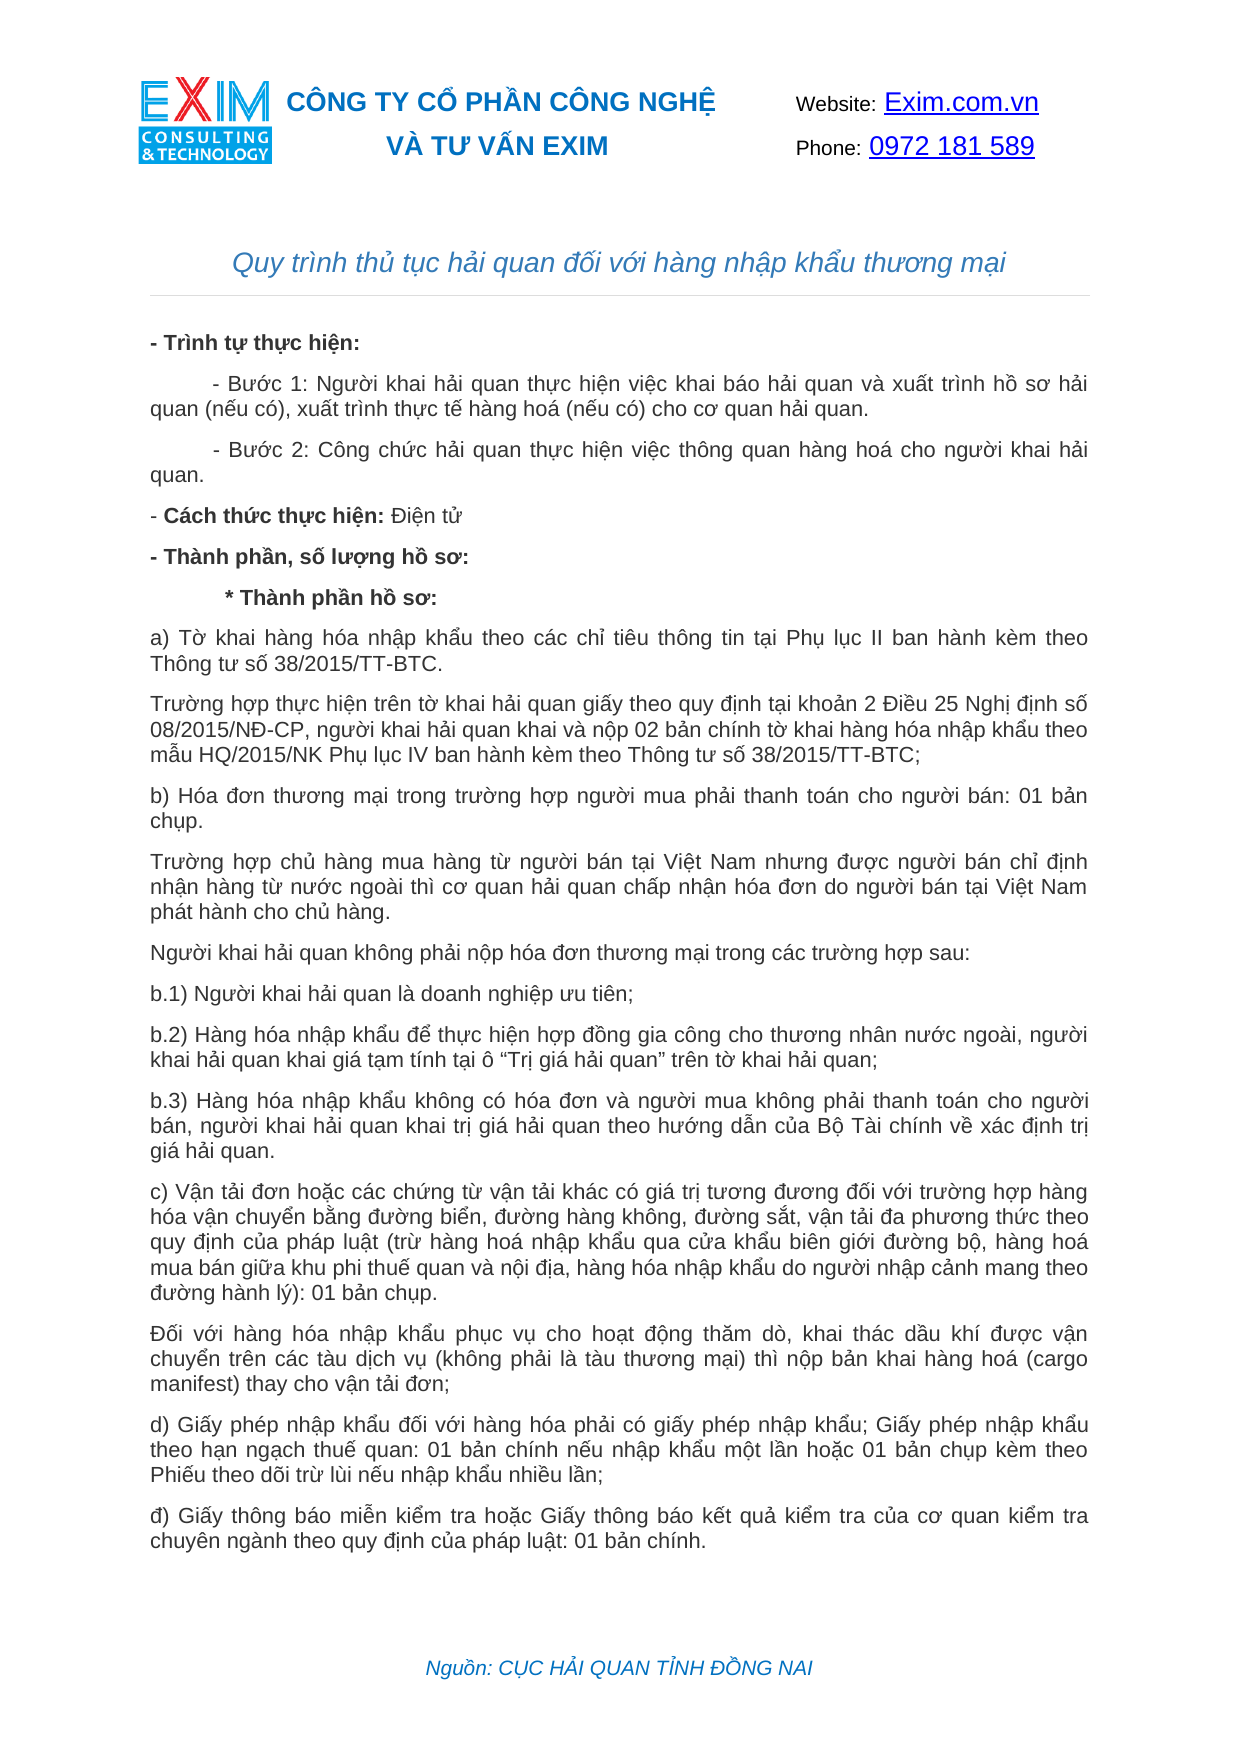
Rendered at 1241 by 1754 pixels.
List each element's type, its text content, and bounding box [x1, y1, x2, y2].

text Trường hợp thực hiện trên tờ khai hải quan giấy theo quy định tại khoản 2 Điều 25 Nghị định số 08/2015/NĐ-CP, người khai hải quan khai và nộp 02 bản chính tờ khai hàng hóa nhập khẩu theo mẫu HQ/2015/NK Phụ lục IV ban hành kèm theo Thông tư số 38/2015/TT-BTC; [150, 691, 1090, 767]
subtitle Quy trình thủ tục hải quan đối với hàng nhập khẩu thương mại [150, 246, 1090, 295]
text a) Tờ khai hàng hóa nhập khẩu theo các chỉ tiêu thông tin tại Phụ lục II ban hành kèm theo Thông tư số 38/2015/TT-BTC. [150, 625, 1090, 676]
picture [158, 149, 166, 160]
picture [169, 149, 176, 160]
text * Thành phần hồ sơ: [225, 584, 1090, 610]
picture [206, 149, 210, 160]
picture [176, 132, 181, 142]
text - Cách thức thực hiện: Điện tử [150, 503, 1090, 528]
text b.3) Hàng hóa nhập khẩu không có hóa đơn và người mua không phải thanh toán cho người bán, người khai hải quan khai trị giá hải quan theo hướng dẫn của Bộ Tài chính về xác định trị giá hải quan. [150, 1088, 1090, 1163]
text Trường hợp chủ hàng mua hàng từ người bán tại Việt Nam nhưng được người bán chỉ định nhận hàng từ nước ngoài thì cơ quan hải quan chấp nhận hóa đơn do người bán tại Việt Nam phát hành cho chủ hàng. [150, 849, 1090, 924]
text - Trình tự thực hiện: [150, 330, 1090, 355]
text Người khai hải quan không phải nộp hóa đơn thương mại trong các trường hợp sau: [150, 940, 1090, 965]
picture [245, 132, 249, 142]
text - Thành phần, số lượng hồ sơ: [150, 544, 1090, 569]
text - Bước 2: Công chức hải quan thực hiện việc thông quan hàng hoá cho người khai hải quan. [150, 437, 1090, 487]
text Đối với hàng hóa nhập khẩu phục vụ cho hoạt động thăm dò, khai thác dầu khí được vận chuyển trên các tàu dịch vụ (không phải là tàu thương mại) thì nộp bản khai hàng hoá (cargo manifest) thay cho vận tải đơn; [150, 1321, 1090, 1396]
picture [227, 149, 233, 160]
text b) Hóa đơn thương mại trong trường hợp người mua phải thanh toán cho người bán: 01 bản chụp. [150, 783, 1090, 833]
text c) Vận tải đơn hoặc các chứng từ vận tải khác có giá trị tương đương đối với trường hợp hàng hóa vận chuyển bằng đường biển, đường hàng không, đường sắt, vận tải đa phương thức theo quy định của pháp luật (trừ hàng hoá nhập khẩu qua cửa khẩu biên giới đường bộ, hàng hoá mua bán giữa khu phi thuế quan và nội địa, hàng hóa nhập khẩu do người nhập cảnh mang theo đường hành lý): 01 bản chụp. [150, 1179, 1090, 1305]
picture [224, 132, 232, 142]
text b.2) Hàng hóa nhập khẩu để thực hiện hợp đồng gia công cho thương nhân nước ngoài, người khai hải quan khai giá tạm tính tại ô “Trị giá hải quan” trên tờ khai hải quan; [150, 1022, 1090, 1072]
text d) Giấy phép nhập khẩu đối với hàng hóa phải có giấy phép nhập khẩu; Giấy phép nhập khẩu theo hạn ngạch thuế quan: 01 bản chính nếu nhập khẩu một lần hoặc 01 bản chụp kèm theo Phiếu theo dõi trừ lùi nếu nhập khẩu nhiều lần; [150, 1412, 1090, 1487]
text đ) Giấy thông báo miễn kiểm tra hoặc Giấy thông báo kết quả kiểm tra của cơ quan kiểm tra chuyên ngành theo quy định của pháp luật: 01 bản chính. [150, 1503, 1090, 1553]
text b.1) Người khai hải quan là doanh nghiệp ưu tiên; [150, 981, 1090, 1006]
picture [138, 73, 272, 126]
text - Bước 1: Người khai hải quan thực hiện việc khai báo hải quan và xuất trình hồ sơ hải quan (nếu có), xuất trình thực tế hàng hoá (nếu có) cho cơ quan hải quan. [150, 371, 1090, 421]
